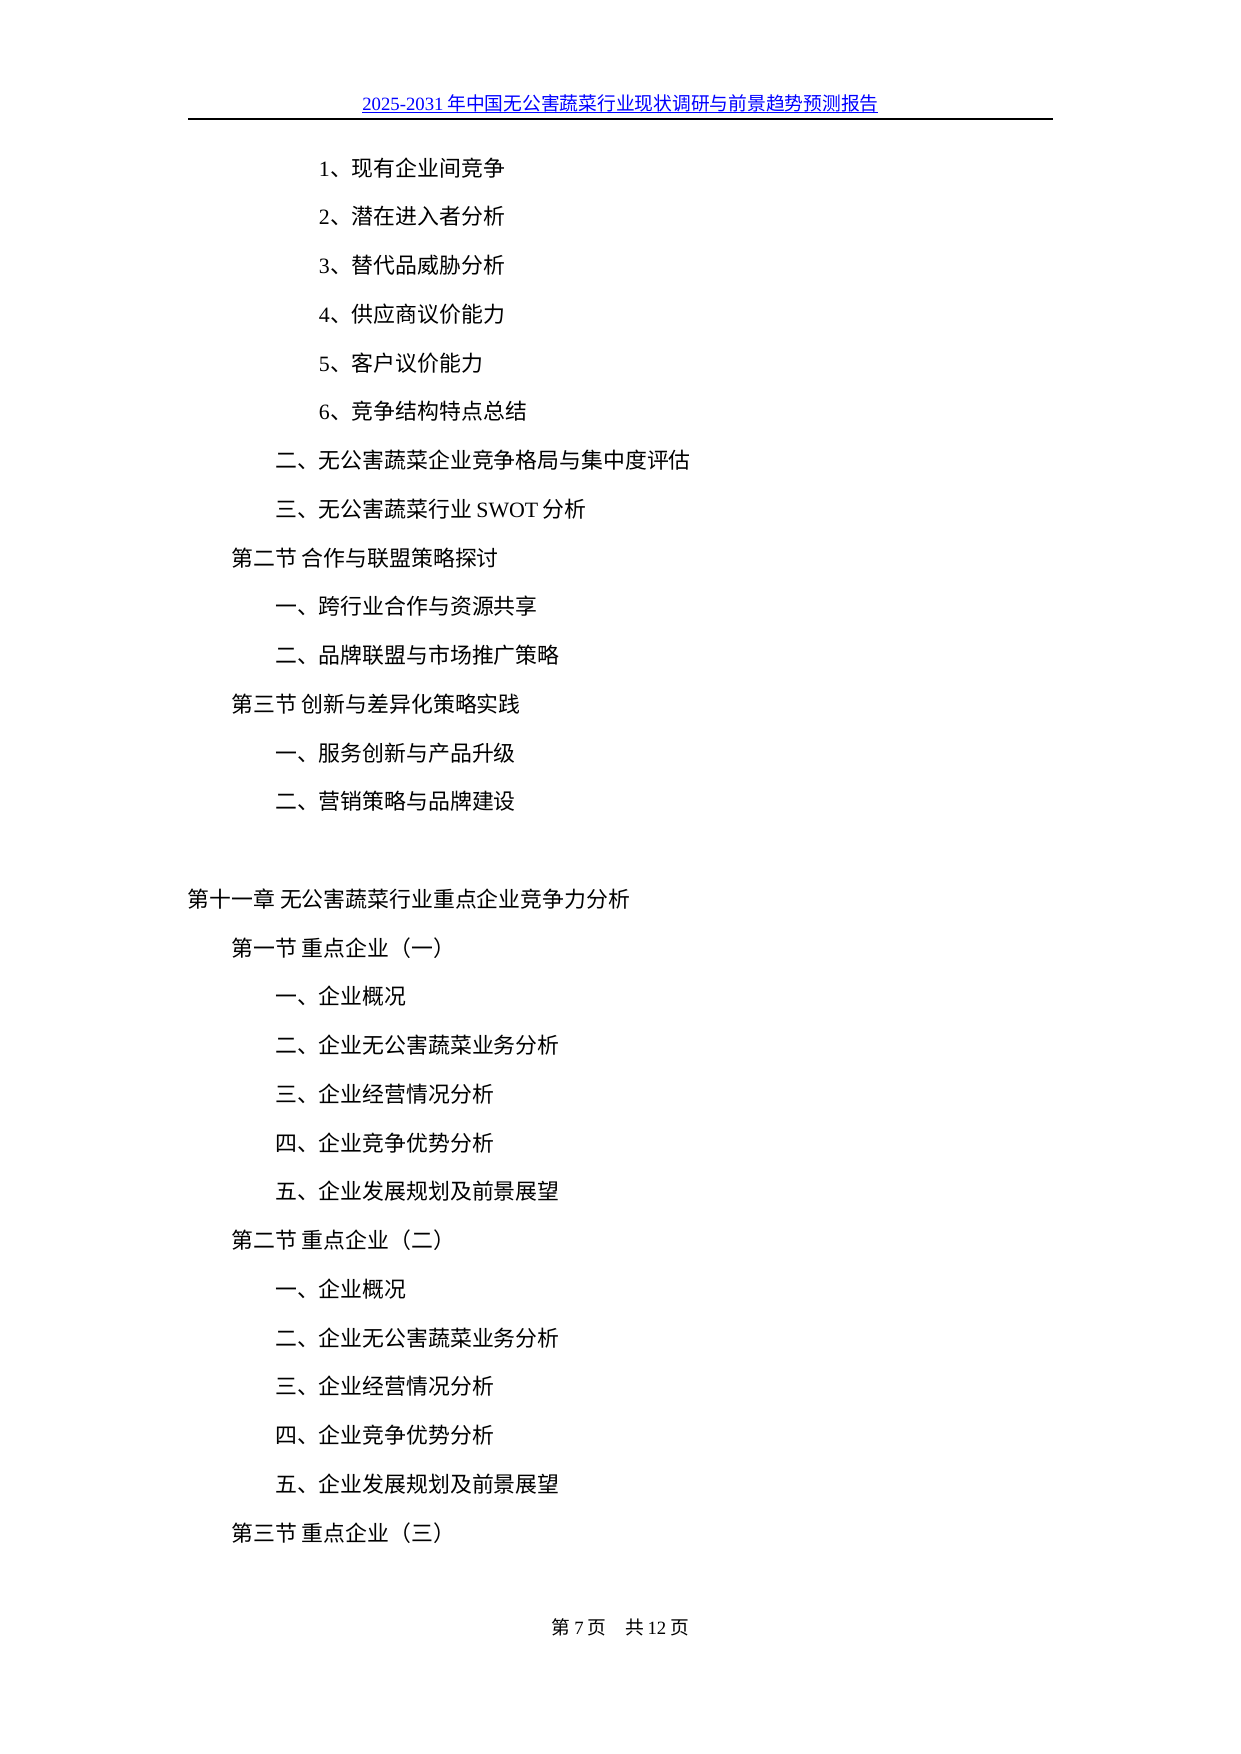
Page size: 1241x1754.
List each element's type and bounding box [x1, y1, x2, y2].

text [187, 150, 1053, 1548]
